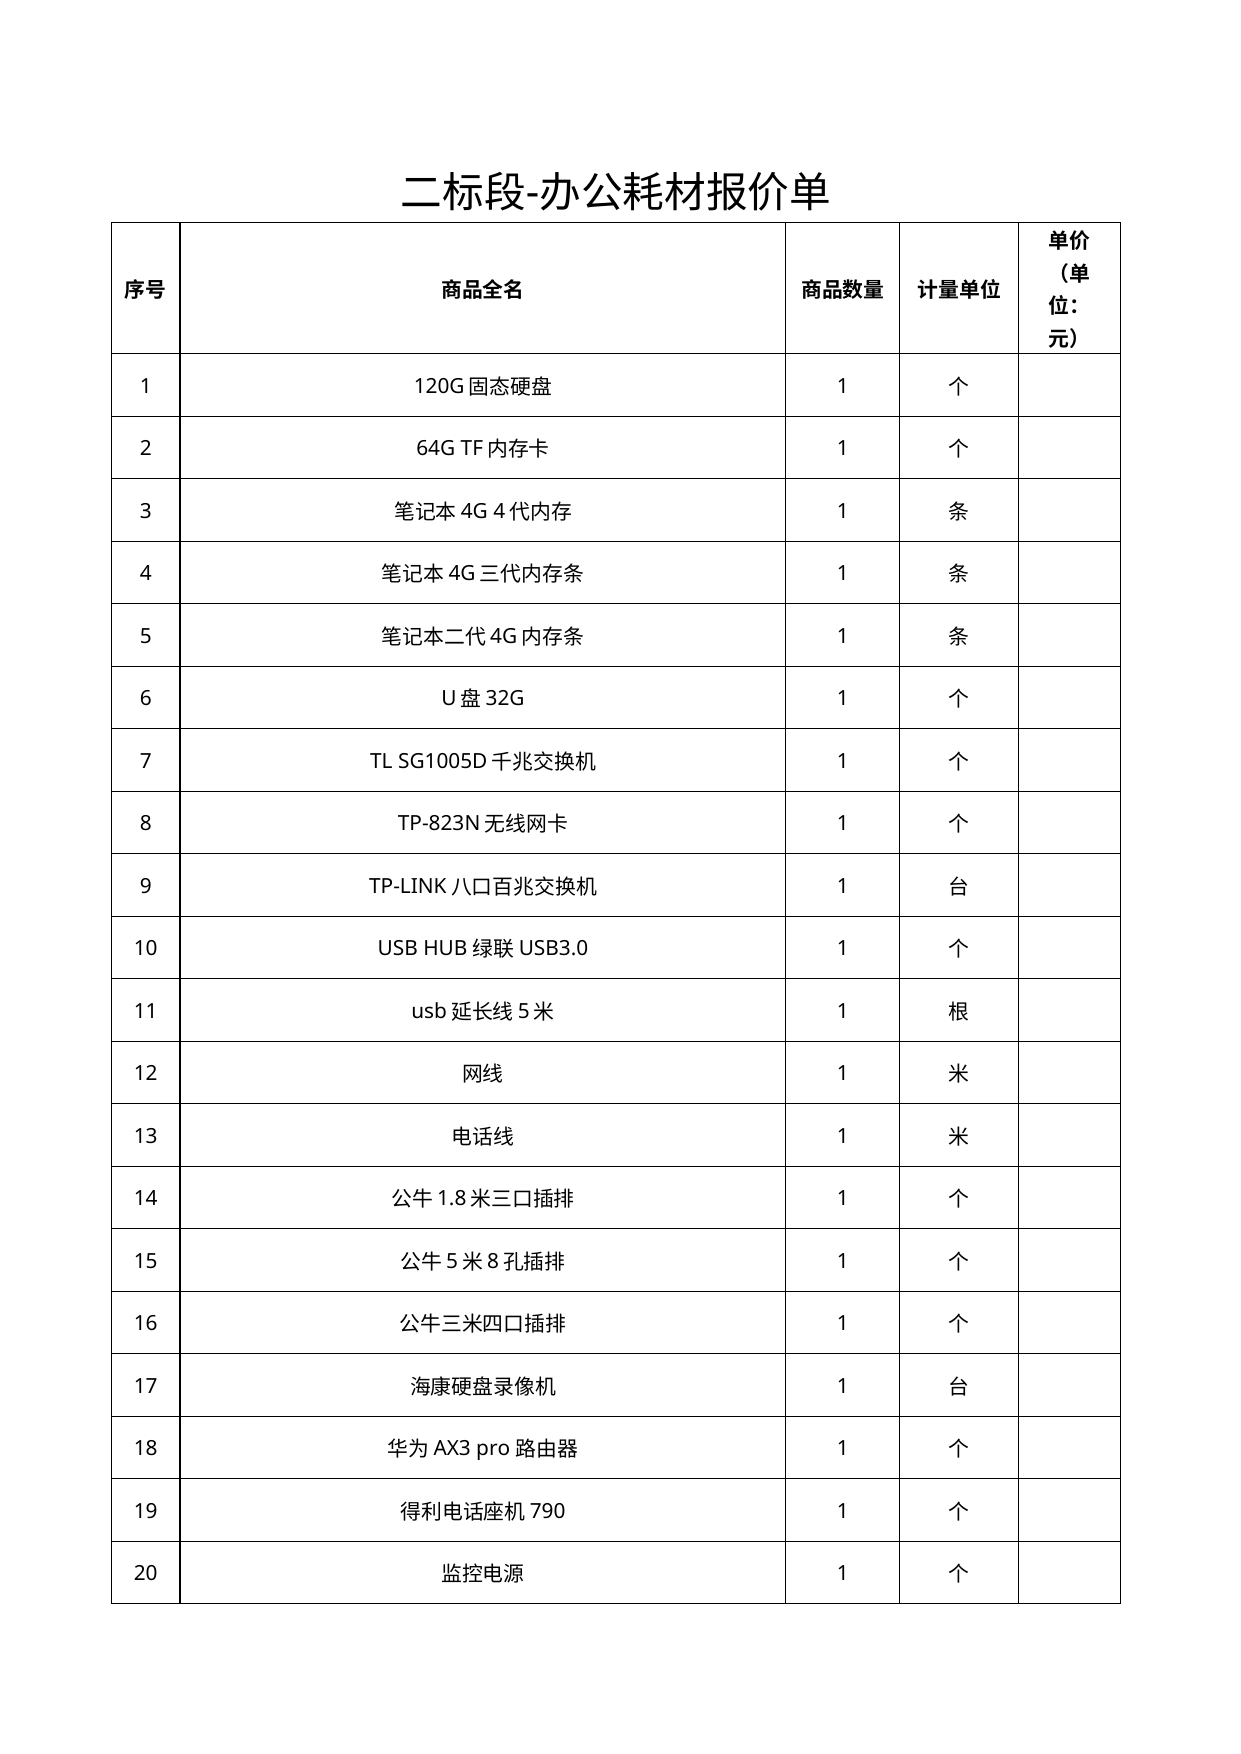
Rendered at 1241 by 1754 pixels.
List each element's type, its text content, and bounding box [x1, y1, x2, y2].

table_cell 个 [900, 1229, 1018, 1291]
table_cell 1 [786, 479, 899, 541]
table_cell [1019, 1167, 1120, 1228]
table_cell 个 [900, 1292, 1018, 1353]
table_cell 个 [900, 729, 1018, 791]
table_cell 得利电话座机790 [181, 1479, 785, 1541]
table_cell 4 [112, 542, 179, 603]
table_cell 16 [112, 1292, 179, 1353]
table_cell 个 [900, 354, 1018, 416]
table_cell 公牛1.8米三口插排 [181, 1167, 785, 1228]
table_cell 条 [900, 604, 1018, 666]
table_cell 120G固态硬盘 [181, 354, 785, 416]
table_cell [1019, 479, 1120, 541]
table_cell 1 [786, 729, 899, 791]
table_cell 个 [900, 417, 1018, 478]
table_cell 1 [786, 417, 899, 478]
table_cell 11 [112, 979, 179, 1041]
table_cell 1 [786, 604, 899, 666]
table_cell 网线 [181, 1042, 785, 1103]
table_cell [1019, 729, 1120, 791]
table_cell 1 [786, 1354, 899, 1416]
table_cell [1019, 604, 1120, 666]
table_cell usb延长线5米 [181, 979, 785, 1041]
table_cell 单价（单位：元） [1019, 223, 1120, 353]
table_cell 20 [112, 1542, 179, 1603]
table_cell 1 [786, 854, 899, 916]
table_cell [1019, 1354, 1120, 1416]
table_cell 64G TF内存卡 [181, 417, 785, 478]
table_cell 个 [900, 1479, 1018, 1541]
table_cell 海康硬盘录像机 [181, 1354, 785, 1416]
table_cell 15 [112, 1229, 179, 1291]
table_cell 1 [786, 1229, 899, 1291]
table_cell [1019, 1042, 1120, 1103]
table_cell 1 [786, 667, 899, 728]
table_cell [1019, 792, 1120, 853]
table_cell 6 [112, 667, 179, 728]
table_cell 13 [112, 1104, 179, 1166]
table_cell 个 [900, 667, 1018, 728]
table_cell [1019, 917, 1120, 978]
table_cell 1 [786, 917, 899, 978]
table_cell [1019, 417, 1120, 478]
table_cell TL SG1005D千兆交换机 [181, 729, 785, 791]
table_cell 1 [786, 1292, 899, 1353]
table_cell 台 [900, 854, 1018, 916]
table_cell [1019, 979, 1120, 1041]
table_cell 18 [112, 1417, 179, 1478]
table_cell 监控电源 [181, 1542, 785, 1603]
table_cell 台 [900, 1354, 1018, 1416]
table_cell 3 [112, 479, 179, 541]
table_cell 1 [786, 1479, 899, 1541]
table_cell 19 [112, 1479, 179, 1541]
table_cell 1 [786, 1417, 899, 1478]
table_cell [1019, 854, 1120, 916]
table_cell 个 [900, 792, 1018, 853]
table_cell 1 [786, 979, 899, 1041]
table_cell [1019, 1229, 1120, 1291]
table_cell [1019, 1542, 1120, 1603]
table_cell 8 [112, 792, 179, 853]
table_cell [1019, 1292, 1120, 1353]
table_cell 电话线 [181, 1104, 785, 1166]
table_cell 计量单位 [900, 223, 1018, 353]
table_cell 条 [900, 479, 1018, 541]
table_cell 华为AX3 pro 路由器 [181, 1417, 785, 1478]
table_cell 5 [112, 604, 179, 666]
table_cell [1019, 1104, 1120, 1166]
table_cell TP-LINK八口百兆交换机 [181, 854, 785, 916]
table_cell 公牛5米8孔插排 [181, 1229, 785, 1291]
table_cell U盘32G [181, 667, 785, 728]
table_cell [1019, 542, 1120, 603]
table_cell USB HUB 绿联USB3.0 [181, 917, 785, 978]
table_cell [1019, 1417, 1120, 1478]
table_cell 1 [786, 354, 899, 416]
table_cell TP-823N无线网卡 [181, 792, 785, 853]
table_cell 17 [112, 1354, 179, 1416]
table_cell 个 [900, 1167, 1018, 1228]
table_cell [1019, 667, 1120, 728]
table_cell 1 [786, 1167, 899, 1228]
table_header 二标段-办公耗材报价单 [111, 157, 1120, 222]
table_cell 12 [112, 1042, 179, 1103]
table_cell 1 [786, 1042, 899, 1103]
table_cell 7 [112, 729, 179, 791]
table_cell 1 [786, 1104, 899, 1166]
table_cell 笔记本4G三代内存条 [181, 542, 785, 603]
table_cell 笔记本4G 4代内存 [181, 479, 785, 541]
table_cell 笔记本二代4G内存条 [181, 604, 785, 666]
table_cell [1019, 354, 1120, 416]
table_cell 个 [900, 917, 1018, 978]
table_cell [1019, 1479, 1120, 1541]
table_cell 1 [786, 1542, 899, 1603]
table_cell 米 [900, 1042, 1018, 1103]
table_cell 9 [112, 854, 179, 916]
table_cell 1 [786, 542, 899, 603]
table_cell 个 [900, 1542, 1018, 1603]
table_cell 序号 [112, 223, 179, 353]
table_cell 14 [112, 1167, 179, 1228]
table_cell 1 [112, 354, 179, 416]
table_cell 根 [900, 979, 1018, 1041]
table_cell 条 [900, 542, 1018, 603]
table_cell 10 [112, 917, 179, 978]
table_cell 个 [900, 1417, 1018, 1478]
table_cell 1 [786, 792, 899, 853]
table_cell 米 [900, 1104, 1018, 1166]
table_cell 公牛三米四口插排 [181, 1292, 785, 1353]
table_cell 2 [112, 417, 179, 478]
table_cell 商品全名 [181, 223, 785, 353]
table_cell 商品数量 [786, 223, 899, 353]
